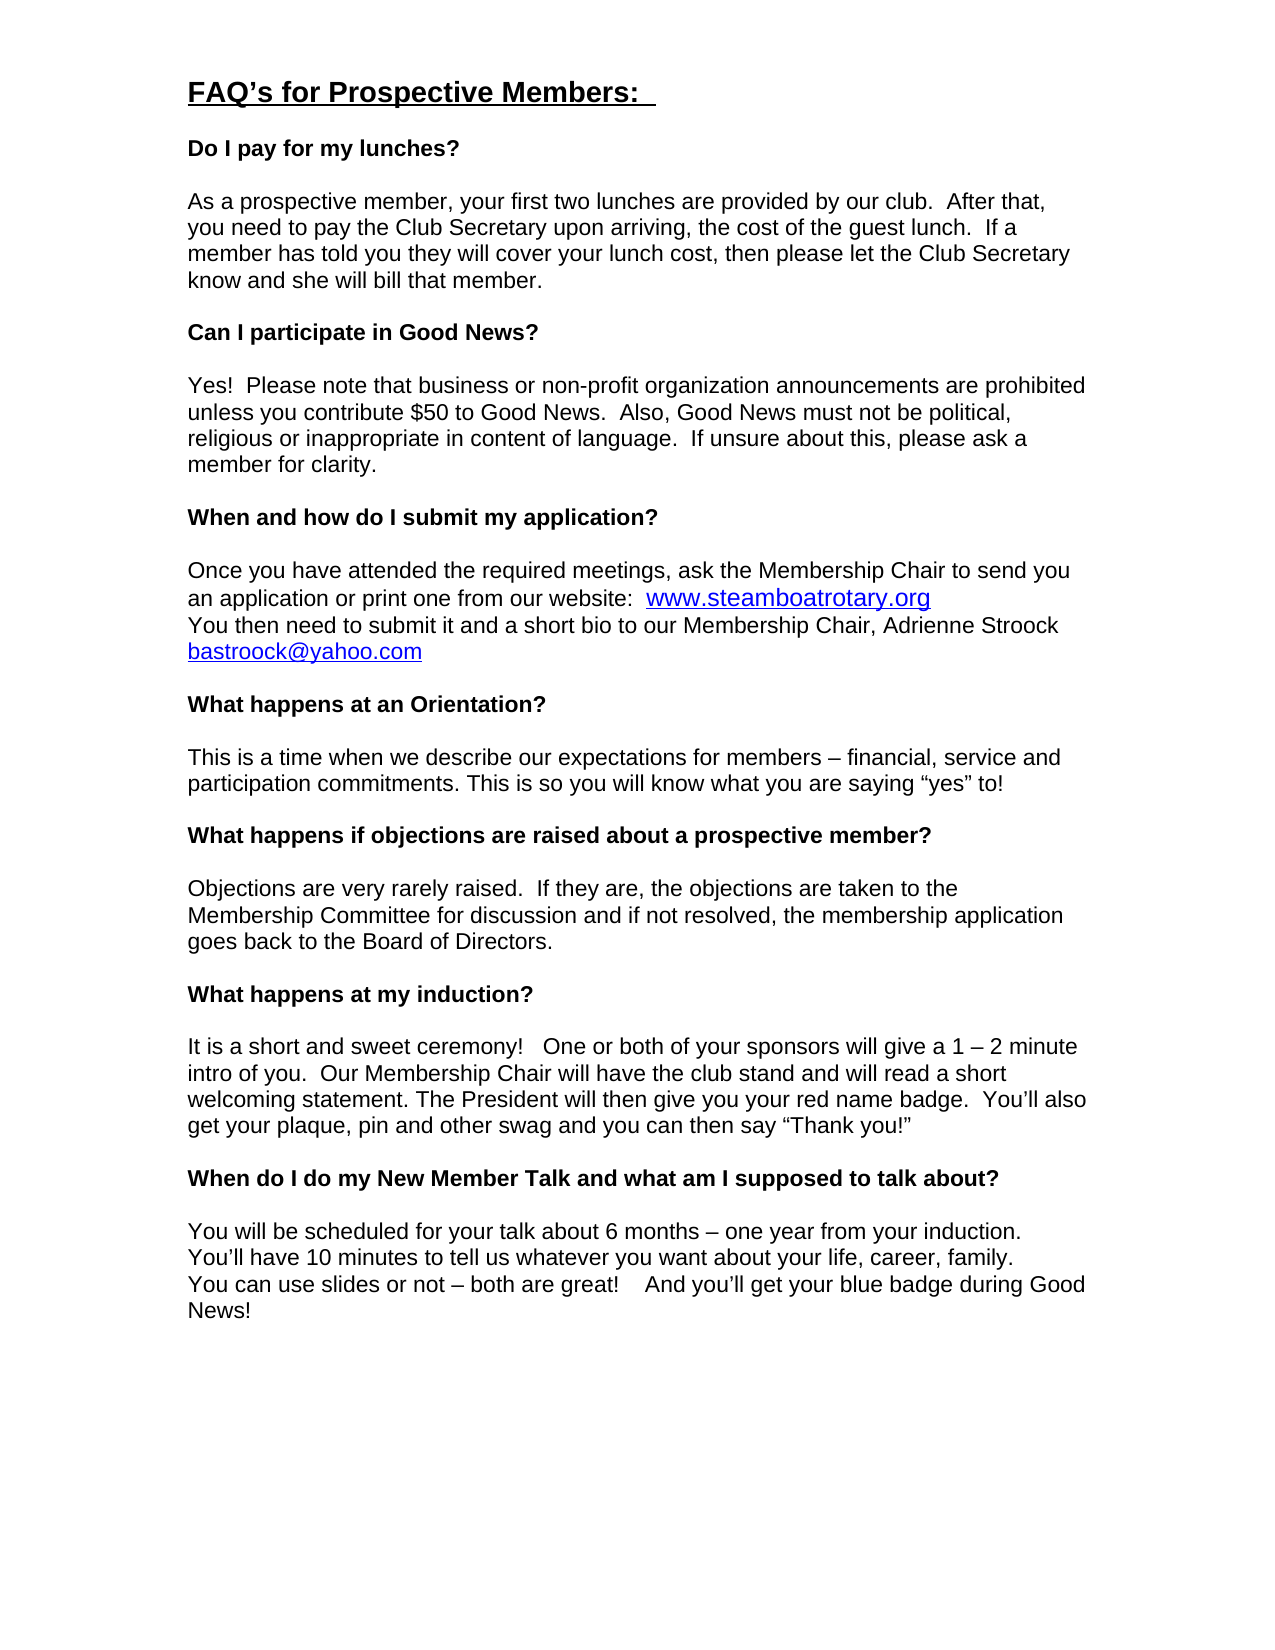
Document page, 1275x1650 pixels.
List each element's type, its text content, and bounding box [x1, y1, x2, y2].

text What happens if objections are raised about a prospective member? [187, 822, 1087, 849]
text bastroock@yahoo.com [187, 638, 1087, 664]
text This is a time when we describe our expectations for members – financial, service and participation commitments. This is so you will know what you are saying “yes” to! [187, 743, 1087, 796]
text You’ll have 10 minutes to tell us whatever you want about your life, career, family. [187, 1244, 1087, 1271]
text You then need to submit it and a short bio to our Membership Chair, Adrienne Stroock [187, 612, 1087, 638]
text You can use slides or not – both are great! And you’ll get your blue badge during Good News! [187, 1271, 1087, 1323]
text It is a short and sweet ceremony! One or both of your sponsors will give a 1 – 2 minute intro of you. Our Membership Chair will have the club stand and will read a short welcoming statement. The President will then give you your red name badge. You’ll also get your plaque, pin and other swag and you can then say “Thank you!” [187, 1033, 1087, 1139]
text Yes! Please note that business or non-profit organization announcements are prohibited unless you contribute $50 to Good News. Also, Good News must not be political, religious or inappropriate in content of language. If unsure about this, please ask a member for clarity. [187, 372, 1087, 477]
text As a prospective member, your first two lunches are provided by our club. After that, you need to pay the Club Secretary upon arriving, the cost of the guest lunch. If a member has told you they will cover your lunch cost, then please let the Club Secretary know and she will bill that member. [187, 188, 1087, 293]
text Objections are very rarely raised. If they are, the objections are taken to the Membership Committee for discussion and if not resolved, the membership application goes back to the Board of Directors. [187, 875, 1087, 954]
text When and how do I submit my application? [187, 504, 1087, 530]
text Do I pay for my lunches? [187, 135, 1087, 161]
text Can I participate in Good News? [187, 319, 1087, 346]
text What happens at an Orientation? [187, 691, 1087, 717]
text What happens at my induction? [187, 981, 1087, 1007]
text When do I do my New Member Talk and what am I supposed to talk about? [187, 1165, 1087, 1191]
text FAQ’s for Prospective Members: [187, 75, 1087, 108]
text You will be scheduled for your talk about 6 months – one year from your induction. [187, 1218, 1087, 1244]
text Once you have attended the required meetings, ask the Membership Chair to send you an application or print one from our website: www.steamboatrotary.org [187, 557, 1087, 612]
